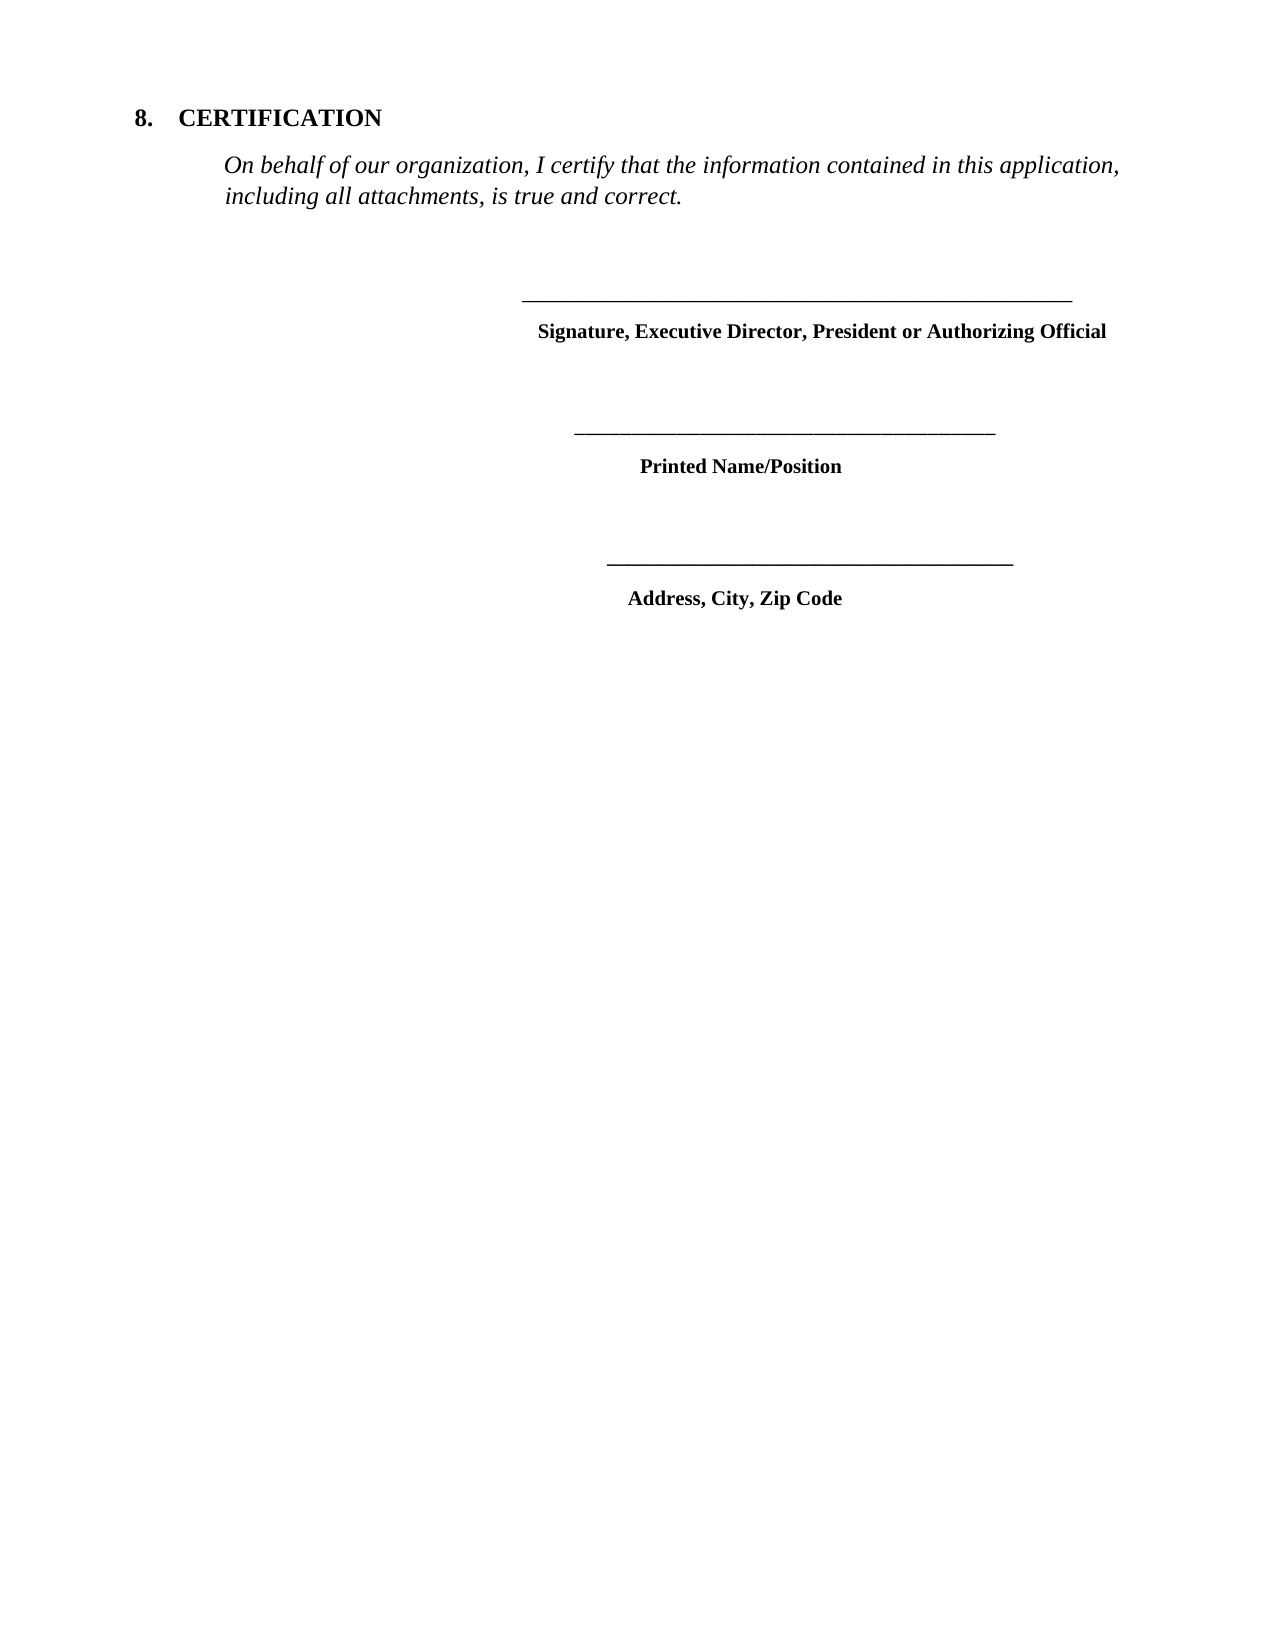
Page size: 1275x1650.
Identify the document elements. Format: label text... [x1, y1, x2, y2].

text ____________________________________________ [150, 276, 1170, 305]
text Signature, Executive Director, President or Authorizing Official [225, 319, 1170, 343]
text _____________________________________ [150, 410, 1170, 438]
text _______________________________________ [155, 543, 1170, 568]
list CERTIFICATION [134, 103, 1170, 132]
text Address, City, Zip Code [230, 586, 1170, 610]
text On behalf of our organization, I certify that the information contained in this application, including all attachments, is true and correct. [223, 150, 1170, 210]
text Printed Name/Position [179, 454, 1141, 478]
